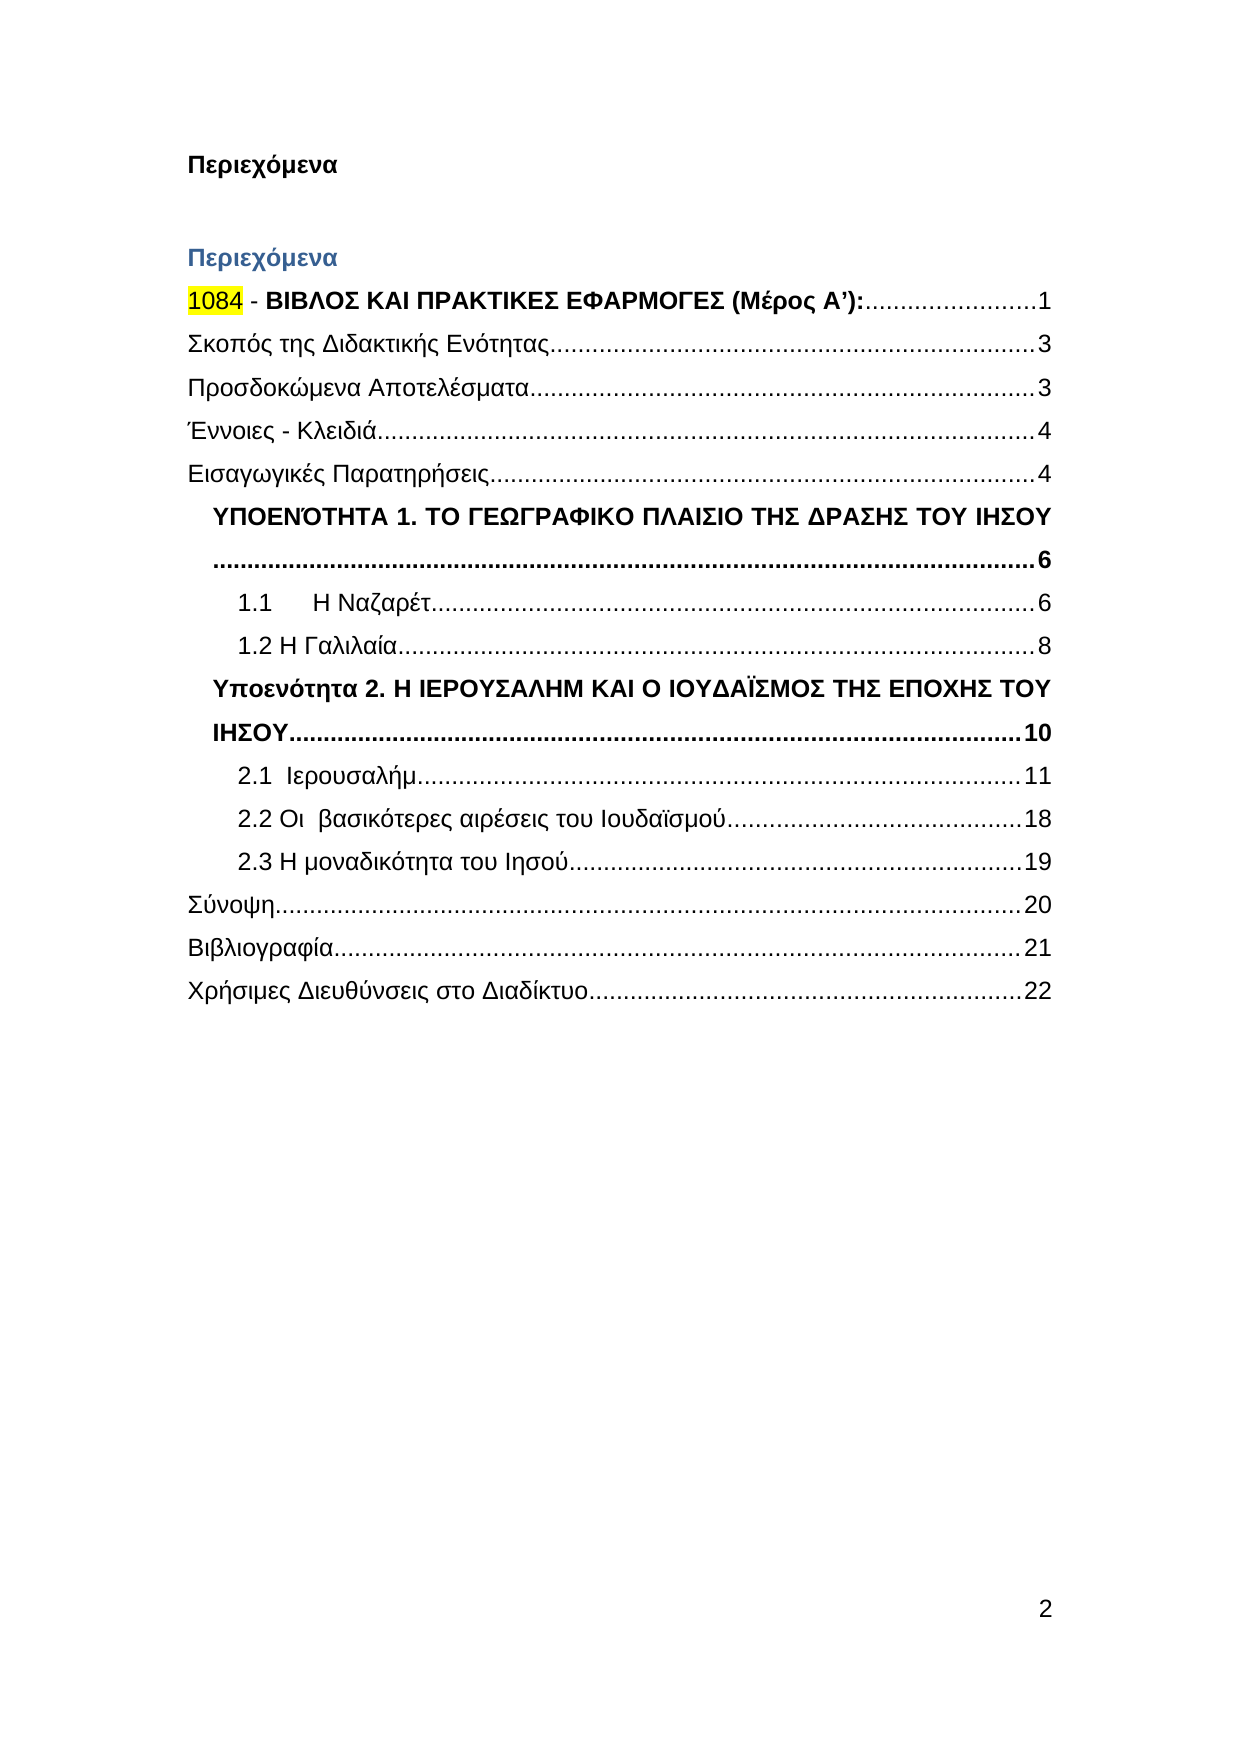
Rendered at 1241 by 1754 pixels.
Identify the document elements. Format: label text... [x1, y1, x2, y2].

text Περιεχόμενα [187, 150, 1053, 179]
